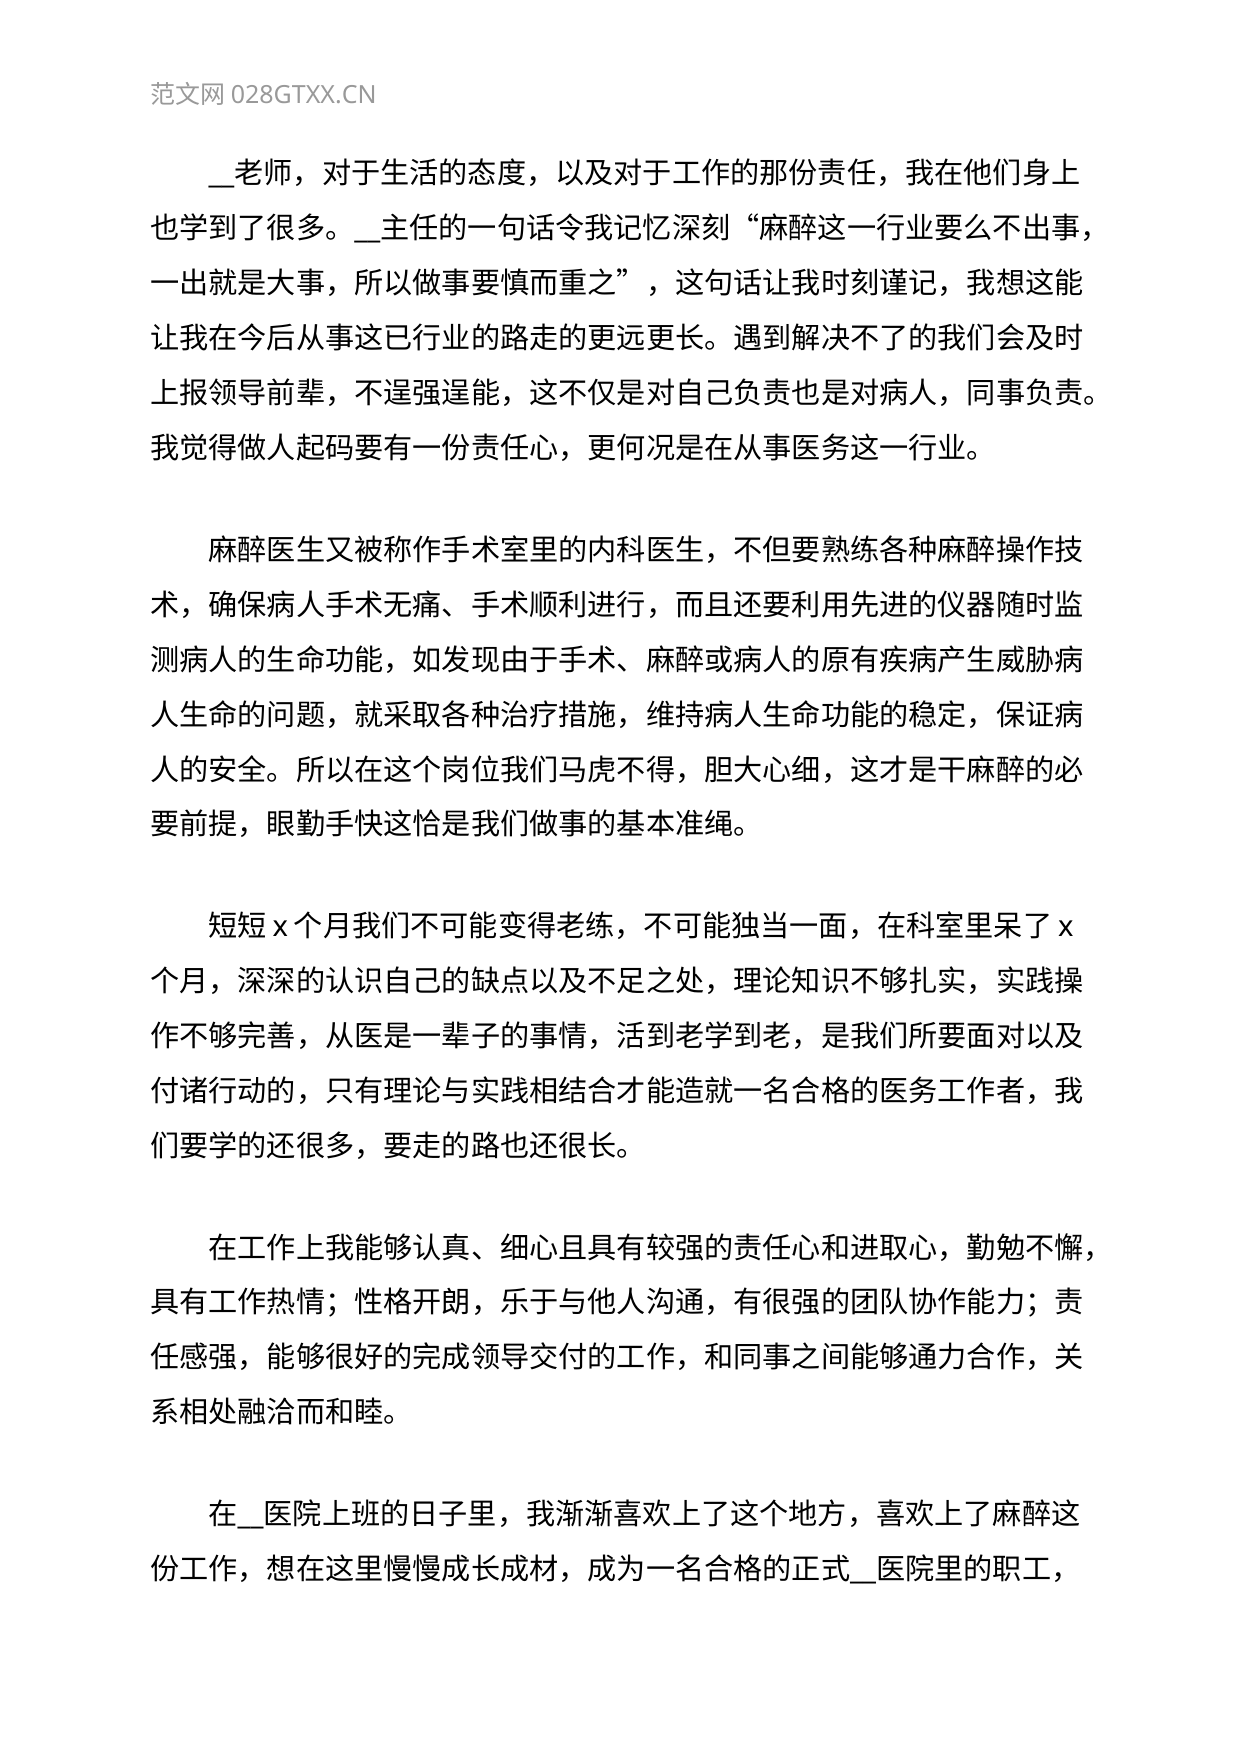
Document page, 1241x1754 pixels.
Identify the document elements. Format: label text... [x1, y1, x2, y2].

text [150, 1491, 1090, 1588]
text 麻醉医生又被称作手术室里的内科医生，不但要熟练各种麻醉操作技术，确保病人手术无痛、手术顺利进行，而且还要利用先进的仪器随时监测病人的生命功能，如发现由于手术、麻醉或病人的原有疾病产生威胁病人生命的问题，就采取各种治疗措施，维持病人生命功能的稳定，保证病人的安全。所以在这个岗位我们马虎不得，胆大心细，这才是干麻醉的必要前提，眼勤手快这恰是我们做事的基本准绳。 [150, 526, 1090, 843]
text 在工作上我能够认真、细心且具有较强的责任心和进取心，勤勉不懈，具有工作热情；性格开朗，乐于与他人沟通，有很强的团队协作能力；责任感强，能够很好的完成领导交付的工作，和同事之间能够通力合作，关系相处融洽而和睦。 [150, 1224, 1090, 1431]
text __老师，对于生活的态度，以及对于工作的那份责任，我在他们身上也学到了很多。__主任的一句话令我记忆深刻“麻醉这一行业要么不出事，一出就是大事，所以做事要慎而重之”，这句话让我时刻谨记，我想这能让我在今后从事这已行业的路走的更远更长。遇到解决不了的我们会及时上报领导前辈，不逞强逞能，这不仅是对自己负责也是对病人，同事负责。我觉得做人起码要有一份责任心，更何况是在从事医务这一行业。 [150, 150, 1090, 467]
text 短短x个月我们不可能变得老练，不可能独当一面，在科室里呆了x个月，深深的认识自己的缺点以及不足之处，理论知识不够扎实，实践操作不够完善，从医是一辈子的事情，活到老学到老，是我们所要面对以及付诸行动的，只有理论与实践相结合才能造就一名合格的医务工作者，我们要学的还很多，要走的路也还很长。 [150, 903, 1090, 1165]
